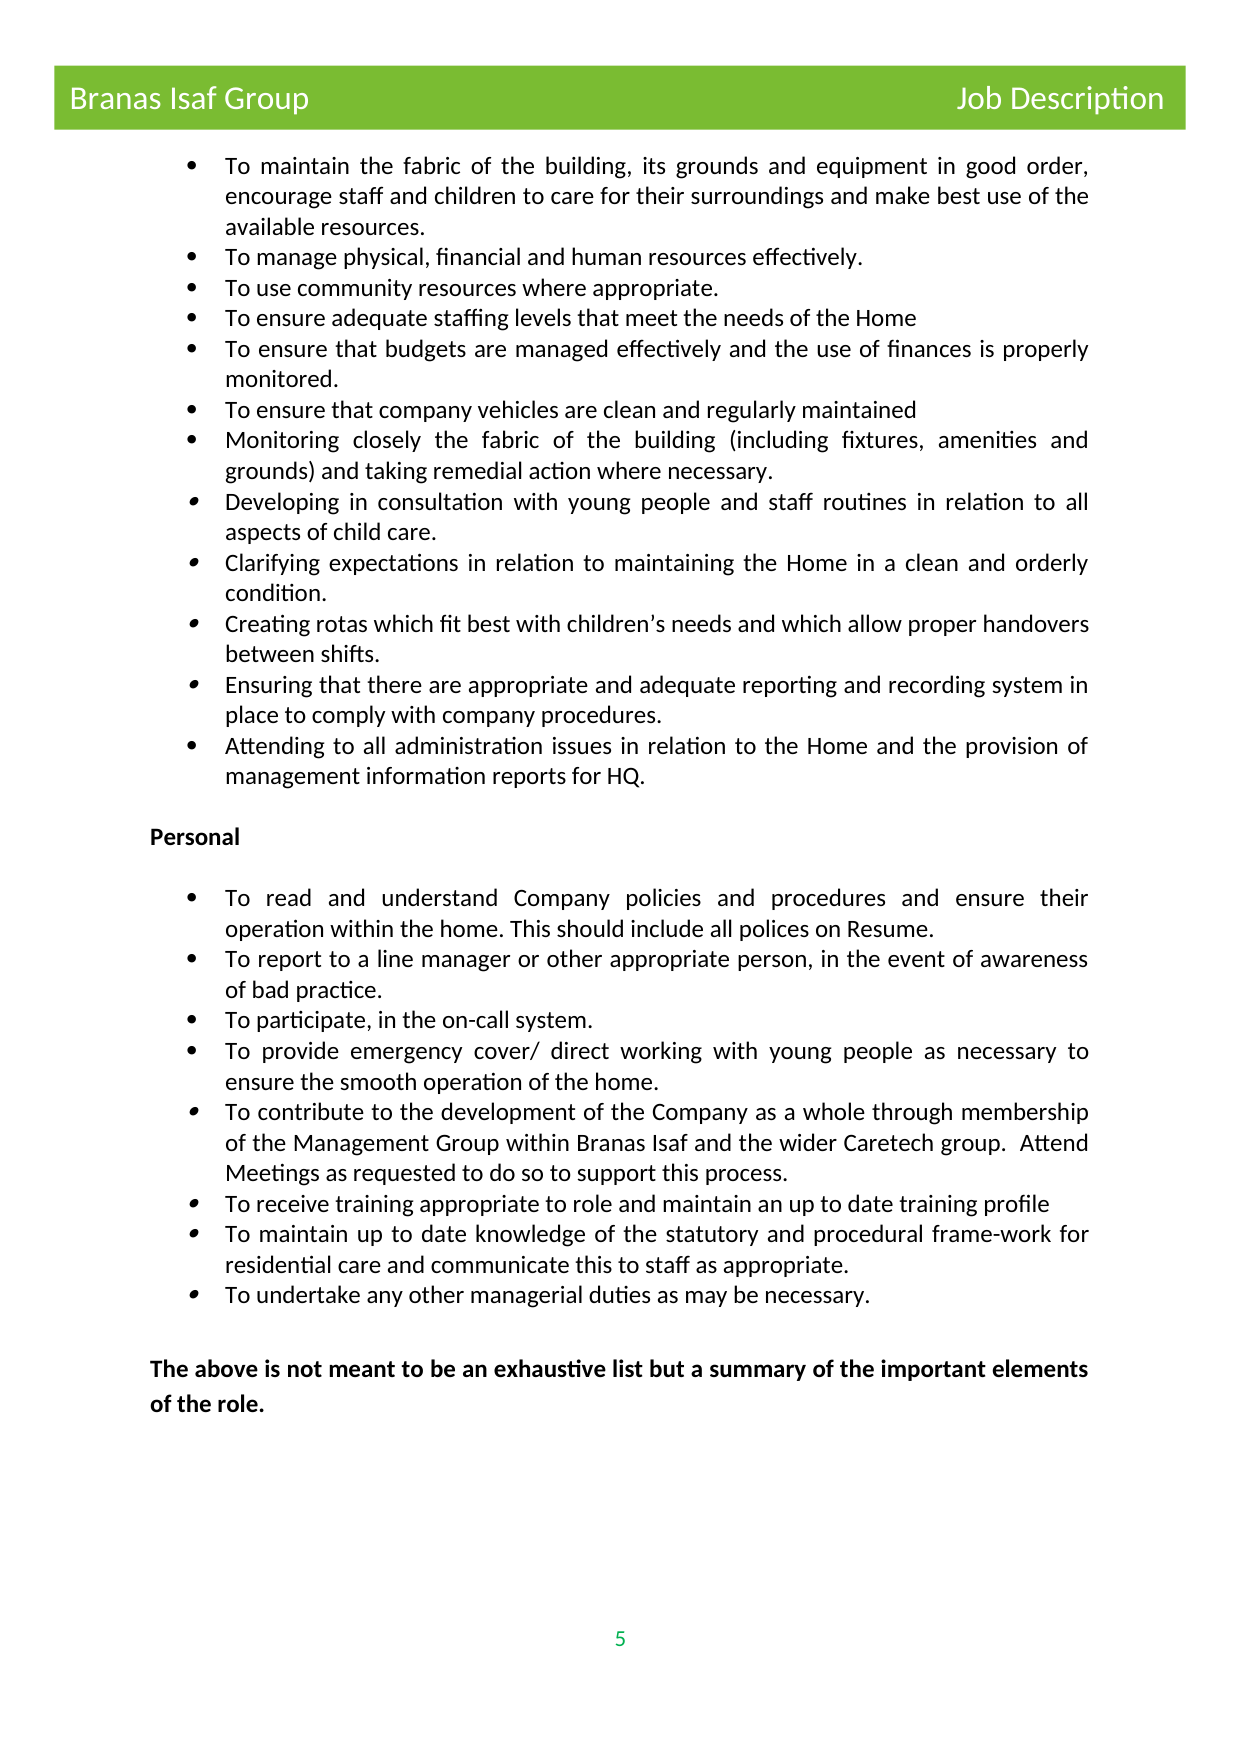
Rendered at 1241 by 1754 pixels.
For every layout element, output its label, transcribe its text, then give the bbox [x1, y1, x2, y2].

list Monitoring closely the fabric of the building (including fixtures, amenities and grounds) and taking remedial action where necessary. [187, 425, 1090, 486]
text The above is not meant to be an exhaustive list but a summary of the important elements of the role. [150, 1353, 1090, 1419]
list Clarifying expectations in relation to maintaining the Home in a clean and orderly condition. [187, 547, 1090, 608]
list To maintain up to date knowledge of the statutory and procedural frame-work for residential care and communicate this to staff as appropriate. [187, 1218, 1090, 1279]
list To participate, in the on-call system. [187, 1004, 1090, 1035]
list Developing in consultation with young people and staff routines in relation to all aspects of child care. [187, 486, 1090, 547]
list To ensure adequate staffing levels that meet the needs of the Home [187, 303, 1090, 333]
list To ensure that company vehicles are clean and regularly maintained [187, 394, 1090, 425]
list Creating rotas which fit best with children’s needs and which allow proper handovers between shifts. [187, 608, 1090, 669]
text Personal [150, 821, 1090, 852]
list To ensure that budgets are managed effectively and the use of finances is properly monitored. [187, 333, 1090, 394]
list To maintain the fabric of the building, its grounds and equipment in good order, encourage staff and children to care for their surroundings and make best use of the available resources. [187, 150, 1090, 242]
list Attending to all administration issues in relation to the Home and the provision of management information reports for HQ. [187, 730, 1090, 791]
list Ensuring that there are appropriate and adequate reporting and recording system in place to comply with company procedures. [187, 669, 1090, 730]
list To undertake any other managerial duties as may be necessary. [187, 1279, 1090, 1310]
list To provide emergency cover/ direct working with young people as necessary to ensure the smooth operation of the home. [187, 1035, 1090, 1096]
list To report to a line manager or other appropriate person, in the event of awareness of bad practice. [187, 943, 1090, 1004]
list To read and understand Company policies and procedures and ensure their operation within the home. This should include all polices on Resume. [187, 882, 1090, 943]
list To manage physical, financial and human resources effectively. [187, 242, 1090, 272]
list To use community resources where appropriate. [187, 272, 1090, 303]
list To receive training appropriate to role and maintain an up to date training profile [187, 1188, 1090, 1218]
list To contribute to the development of the Company as a whole through membership of the Management Group within Branas Isaf and the wider Caretech group. Attend Meetings as requested to do so to support this process. [187, 1096, 1090, 1188]
